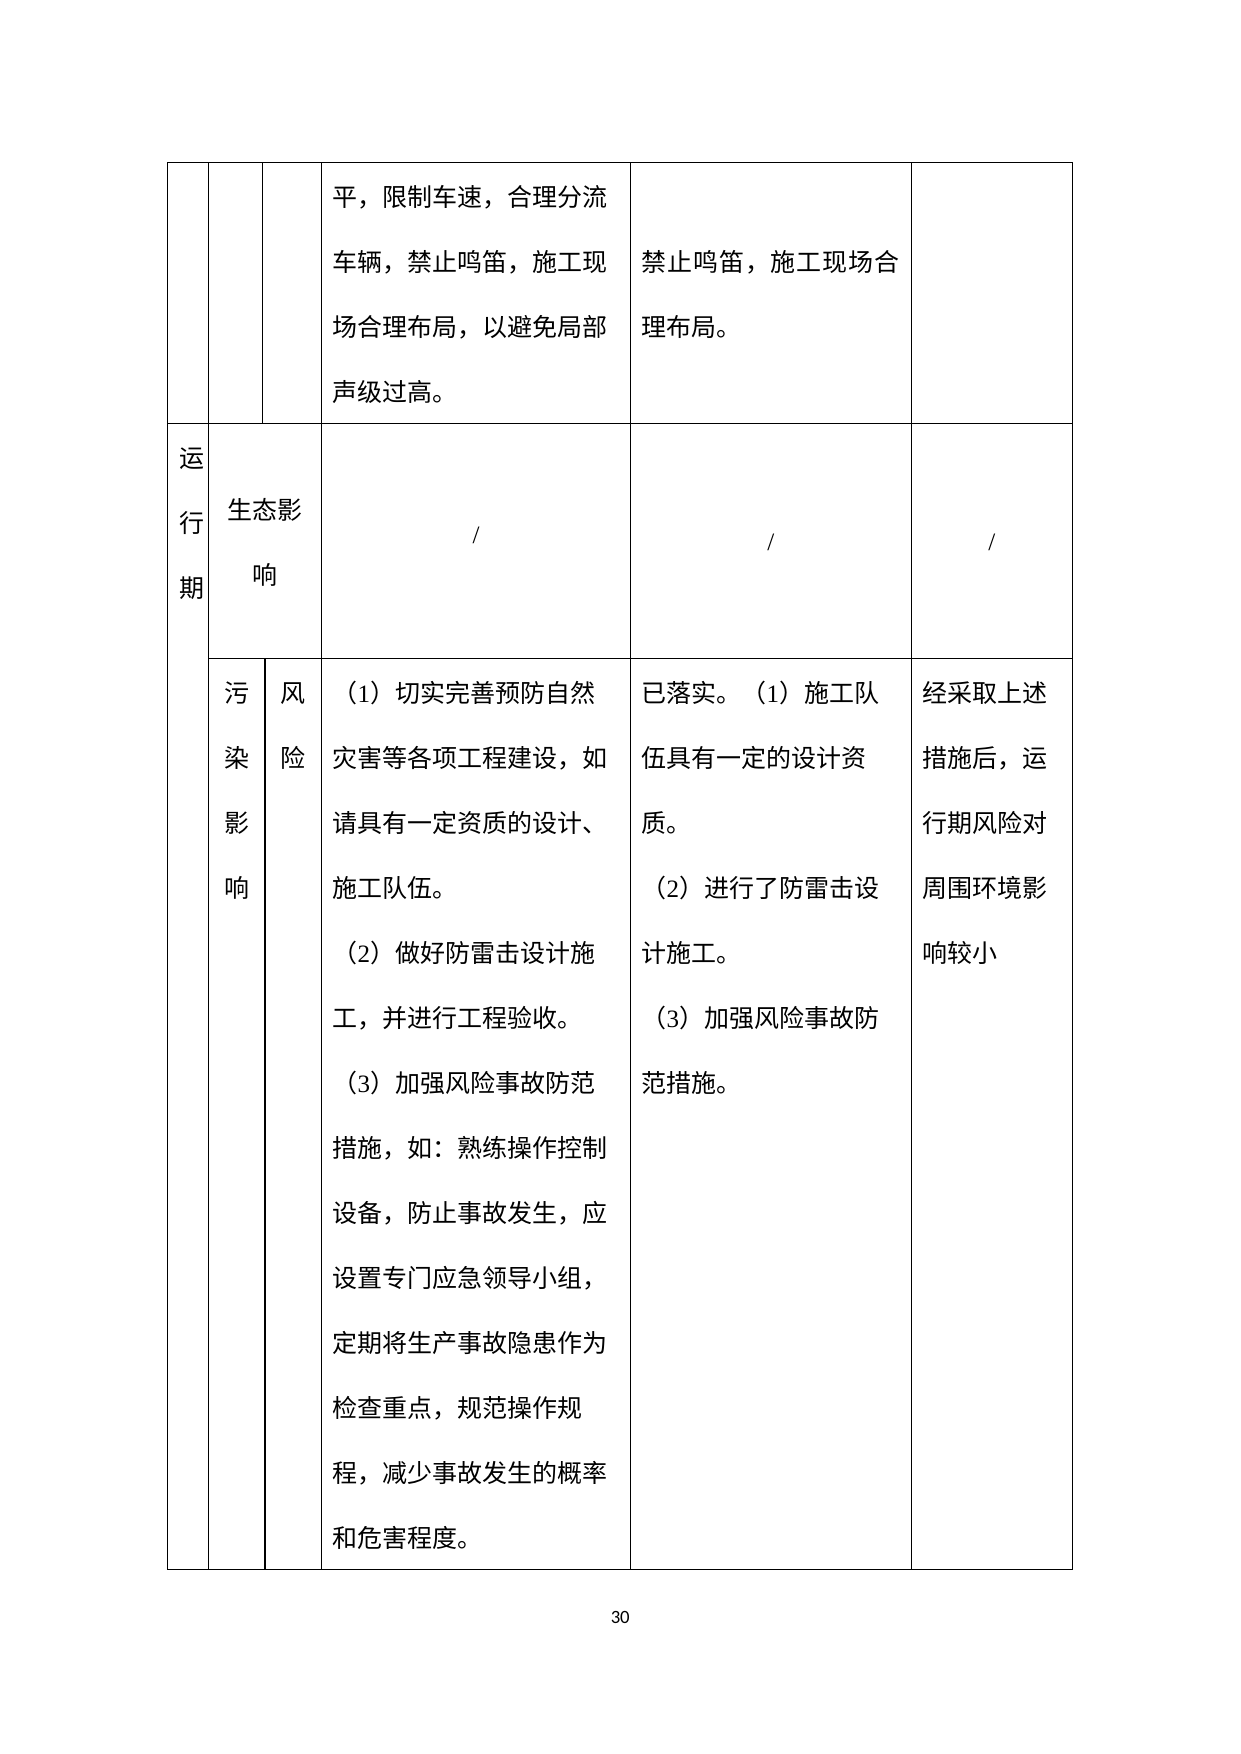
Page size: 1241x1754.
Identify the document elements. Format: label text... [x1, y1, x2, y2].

table_cell / [322, 424, 630, 658]
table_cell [631, 163, 911, 423]
table_cell 噪声 [263, 163, 321, 423]
table_cell 生态影响 [209, 424, 321, 658]
table_cell 污染影响 [209, 659, 264, 1569]
table_cell / [912, 424, 1072, 658]
table_cell / [631, 424, 911, 658]
table_cell 已落实。（1）施工队伍具有一定的设计资质。 （2）进行了防雷击设计施工。 （3）加强风险事故防范措施。 [631, 659, 911, 1569]
table_cell 经采取上述措施后，运行期风险对周围环境影响较小 [912, 659, 1072, 1569]
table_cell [912, 163, 1072, 423]
table_cell 运行期 [168, 424, 208, 1569]
table_cell （1）切实完善预防自然灾害等各项工程建设，如请具有一定资质的设计、施工队伍。 （2）做好防雷击设计施工，并进行工程验收。 （3）加强风险事故防范措施，如：熟练操作控制设备，防止事故发生，应设置专门应急领导小组，定期将生产事故隐患作为检查重点，规范操作规程，减少事故发生的概率和危害程度。 [322, 659, 630, 1569]
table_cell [322, 163, 630, 423]
table_cell 风险 [266, 659, 321, 1569]
